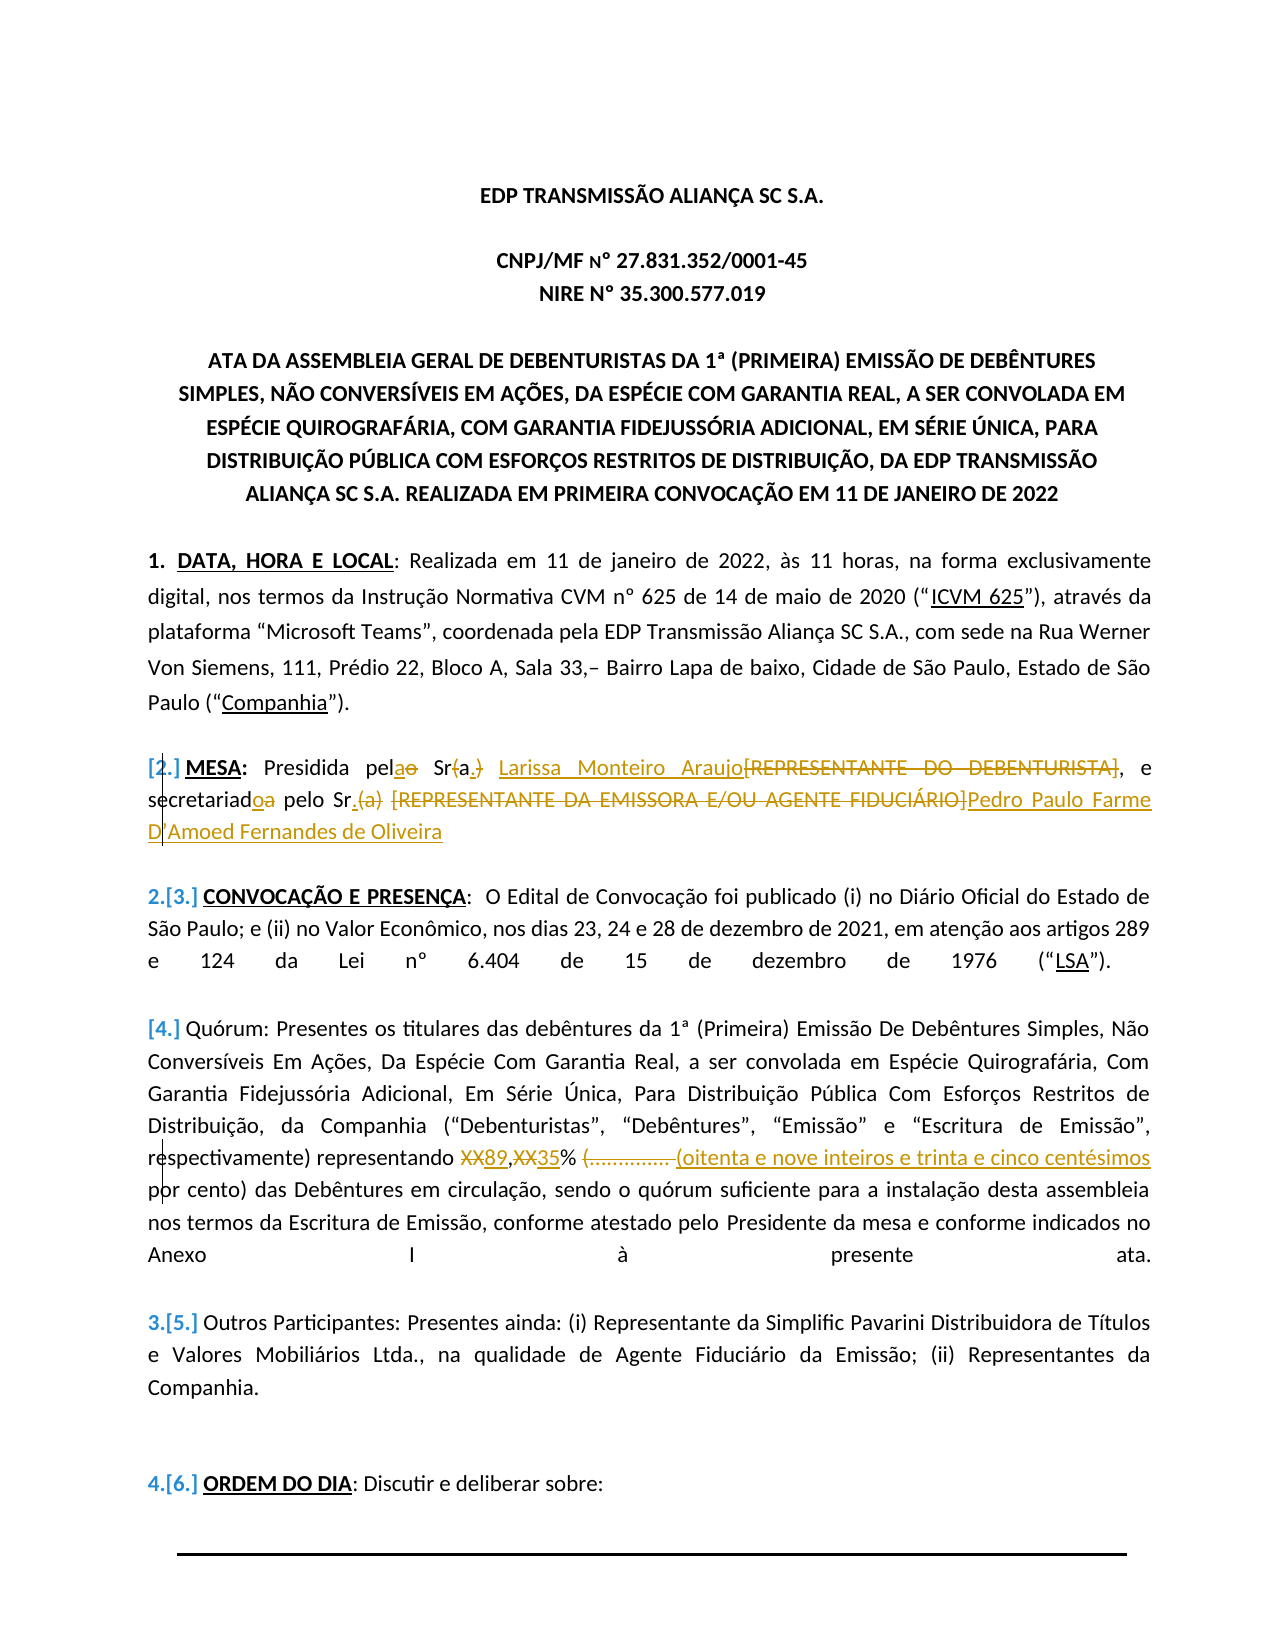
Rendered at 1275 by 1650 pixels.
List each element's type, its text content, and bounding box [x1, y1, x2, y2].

list Outros Participantes: Presentes ainda: (i) Representante da Simplific Pavarini Distribuidora de Títulos e Valores Mobiliários Ltda., na qualidade de Agente Fiduciário da Emissão; (ii) Representantes da Companhia. [148, 1308, 1152, 1401]
list DATA, HORA E LOCAL: Realizada em 11 de janeiro de 2022, às 11 horas, na forma exclusivamente digital, nos termos da Instrução Normativa CVM nº 625 de 14 de maio de 2020 (“ICVM 625”), através da plataforma “Microsoft Teams”, coordenada pela EDP Transmissão Aliança SC S.A., com sede na Rua Werner Von Siemens, 111, Prédio 22, Bloco A, Sala 33,– Bairro Lapa de baixo, Cidade de São Paulo, Estado de São Paulo (“Companhia”). [148, 541, 1152, 718]
list MESA: Presidida pel Sra , e secretariad pelo Sr [163, 753, 1152, 846]
list CONVOCAÇÃO E PRESENÇA: O Edital de Convocação foi publicado (i) no Diário Oficial do Estado de São Paulo; e (ii) no Valor Econômico, nos dias 23, 24 e 28 de dezembro de 2021, em atenção aos artigos 289 e 124 da Lei nº 6.404 de 15 de dezembro de 1976 (“LSA”). [148, 882, 1152, 1010]
text ATA DA ASSEMBLEIA GERAL DE DEBENTURISTAS DA 1ª (PRIMEIRA) EMISSÃO DE DEBÊNTURES SIMPLES, NÃO CONVERSÍVEIS EM AÇÕES, DA ESPÉCIE COM GARANTIA REAL, A SER CONVOLADA EM ESPÉCIE QUIROGRAFÁRIA, COM GARANTIA FIDEJUSSÓRIA ADICIONAL, EM SÉRIE ÚNICA, PARA DISTRIBUIÇÃO PÚBLICA COM ESFORÇOS RESTRITOS DE DISTRIBUIÇÃO, DA EDP TRANSMISSÃO ALIANÇA SC S.A. REALIZADA EM PRIMEIRA CONVOCAÇÃO EM 11 DE JANEIRO DE 2022 [177, 342, 1127, 508]
list Quórum: Presentes os titulares das debêntures da 1ª (Primeira) Emissão De Debêntures Simples, Não Conversíveis Em Ações, Da Espécie Com Garantia Real, a ser convolada em Espécie Quirografária, Com Garantia Fidejussória Adicional, Em Série Única, Para Distribuição Pública Com Esforços Restritos de Distribuição, da Companhia (“Debenturistas”, “Debêntures”, “Emissão” e “Escritura de Emissão”, respectivamente) representando ,% por cento) das Debêntures em circulação, sendo o quórum suficiente para a instalação desta assembleia nos termos da Escritura de Emissão, conforme atestado pelo Presidente da mesa e conforme indicados no Anexo I à presente ata. [148, 1014, 1152, 1304]
list ORDEM DO DIA: Discutir e deliberar sobre: [148, 1469, 1152, 1497]
text EDP TRANSMISSÃO ALIANÇA SC S.A. [177, 177, 1127, 211]
subtitle CNPJ/MF nº 27.831.352/0001-45 [177, 242, 1127, 275]
text NIRE Nº 35.300.577.019 [177, 275, 1127, 308]
